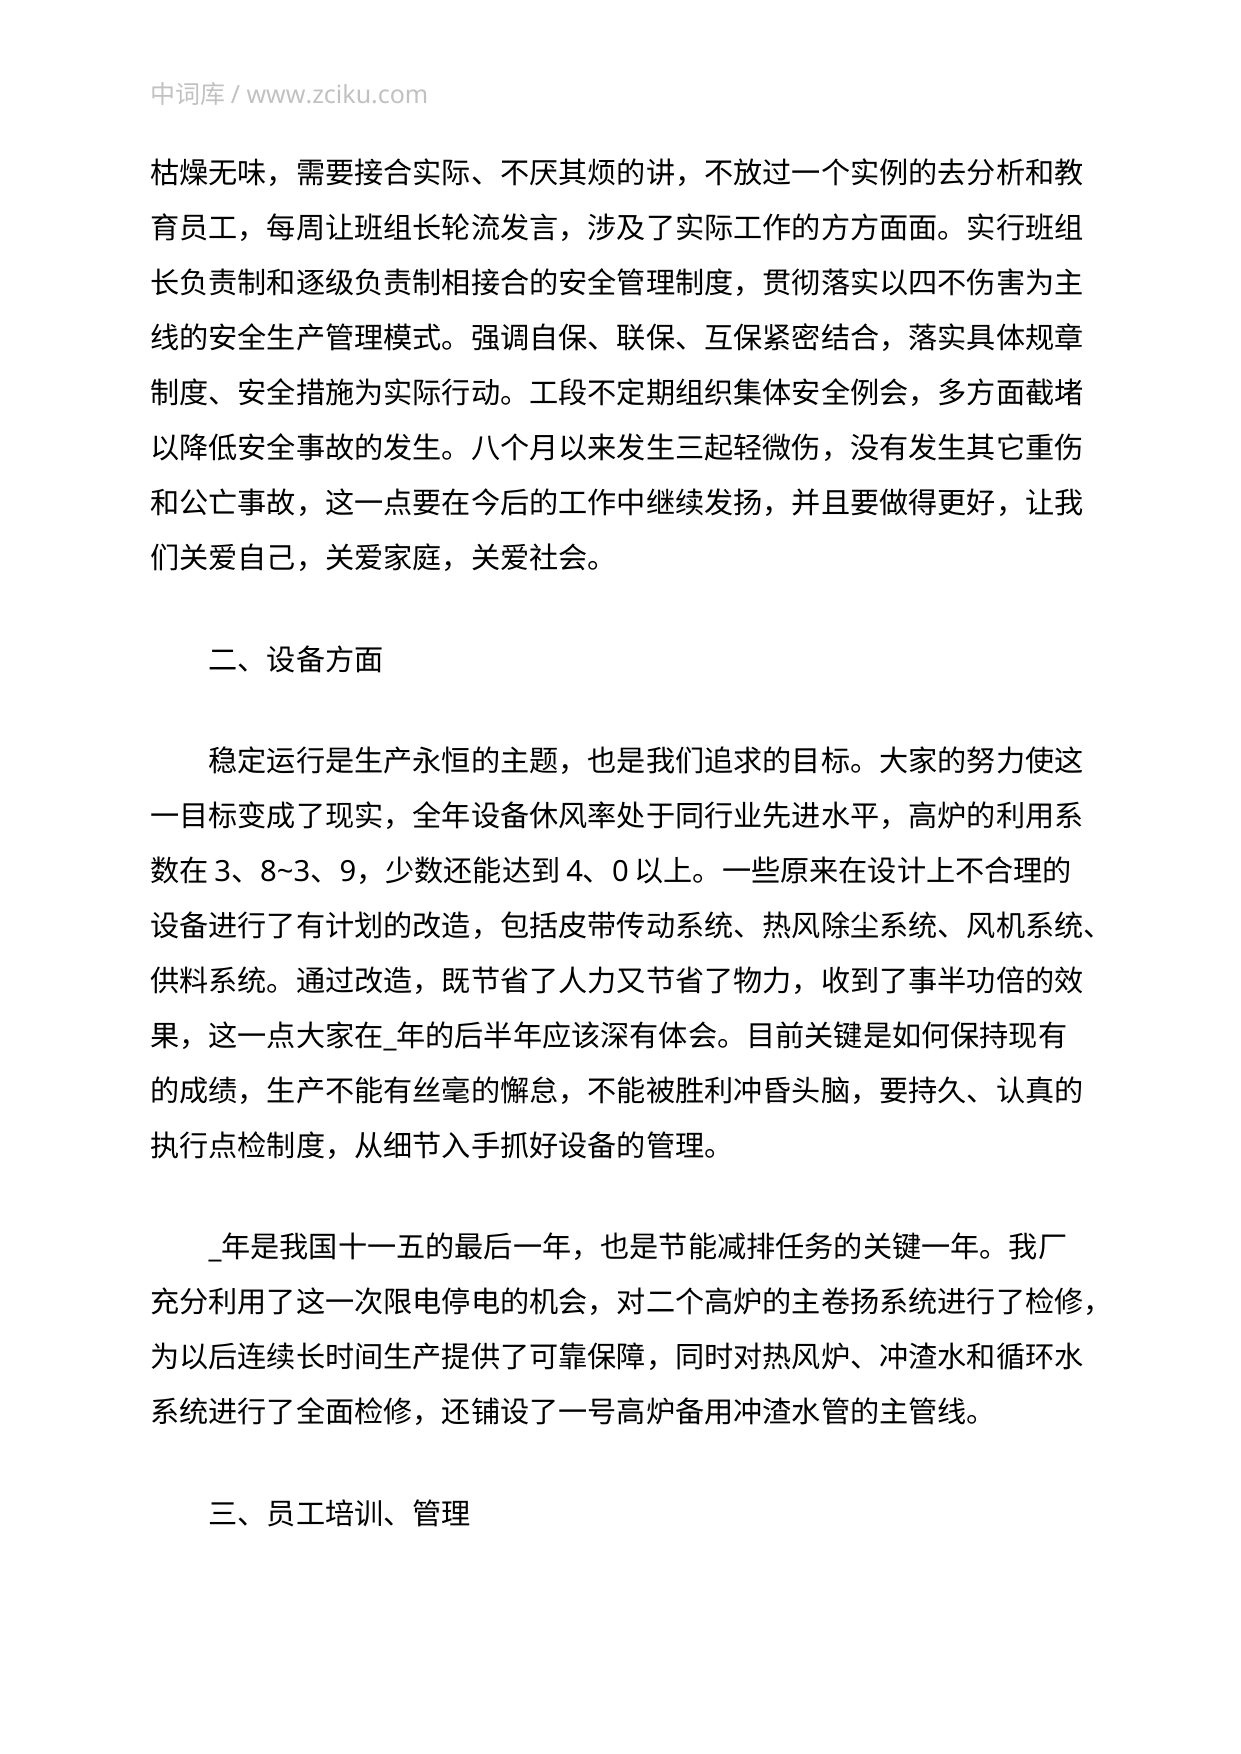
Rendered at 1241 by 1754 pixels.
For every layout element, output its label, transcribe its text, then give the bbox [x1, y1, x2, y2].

text 稳定运行是生产永恒的主题，也是我们追求的目标。大家的努力使这一目标变成了现实，全年设备休风率处于同行业先进水平，高炉的利用系数在3、8~3、9，少数还能达到4、0以上。一些原来在设计上不合理的设备进行了有计划的改造，包括皮带传动系统、热风除尘系统、风机系统、供料系统。通过改造，既节省了人力又节省了物力，收到了事半功倍的效果，这一点大家在_年的后半年应该深有体会。目前关键是如何保持现有的成绩，生产不能有丝毫的懈怠，不能被胜利冲昏头脑，要持久、认真的执行点检制度，从细节入手抓好设备的管理。 [150, 738, 1090, 1164]
text _年是我国十一五的最后一年，也是节能减排任务的关键一年。我厂充分利用了这一次限电停电的机会，对二个高炉的主卷扬系统进行了检修，为以后连续长时间生产提供了可靠保障，同时对热风炉、冲渣水和循环水系统进行了全面检修，还铺设了一号高炉备用冲渣水管的主管线。 [150, 1224, 1090, 1431]
text 二、设备方面 [150, 636, 1090, 678]
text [150, 150, 1090, 577]
text 三、员工培训、管理 [150, 1491, 1090, 1533]
